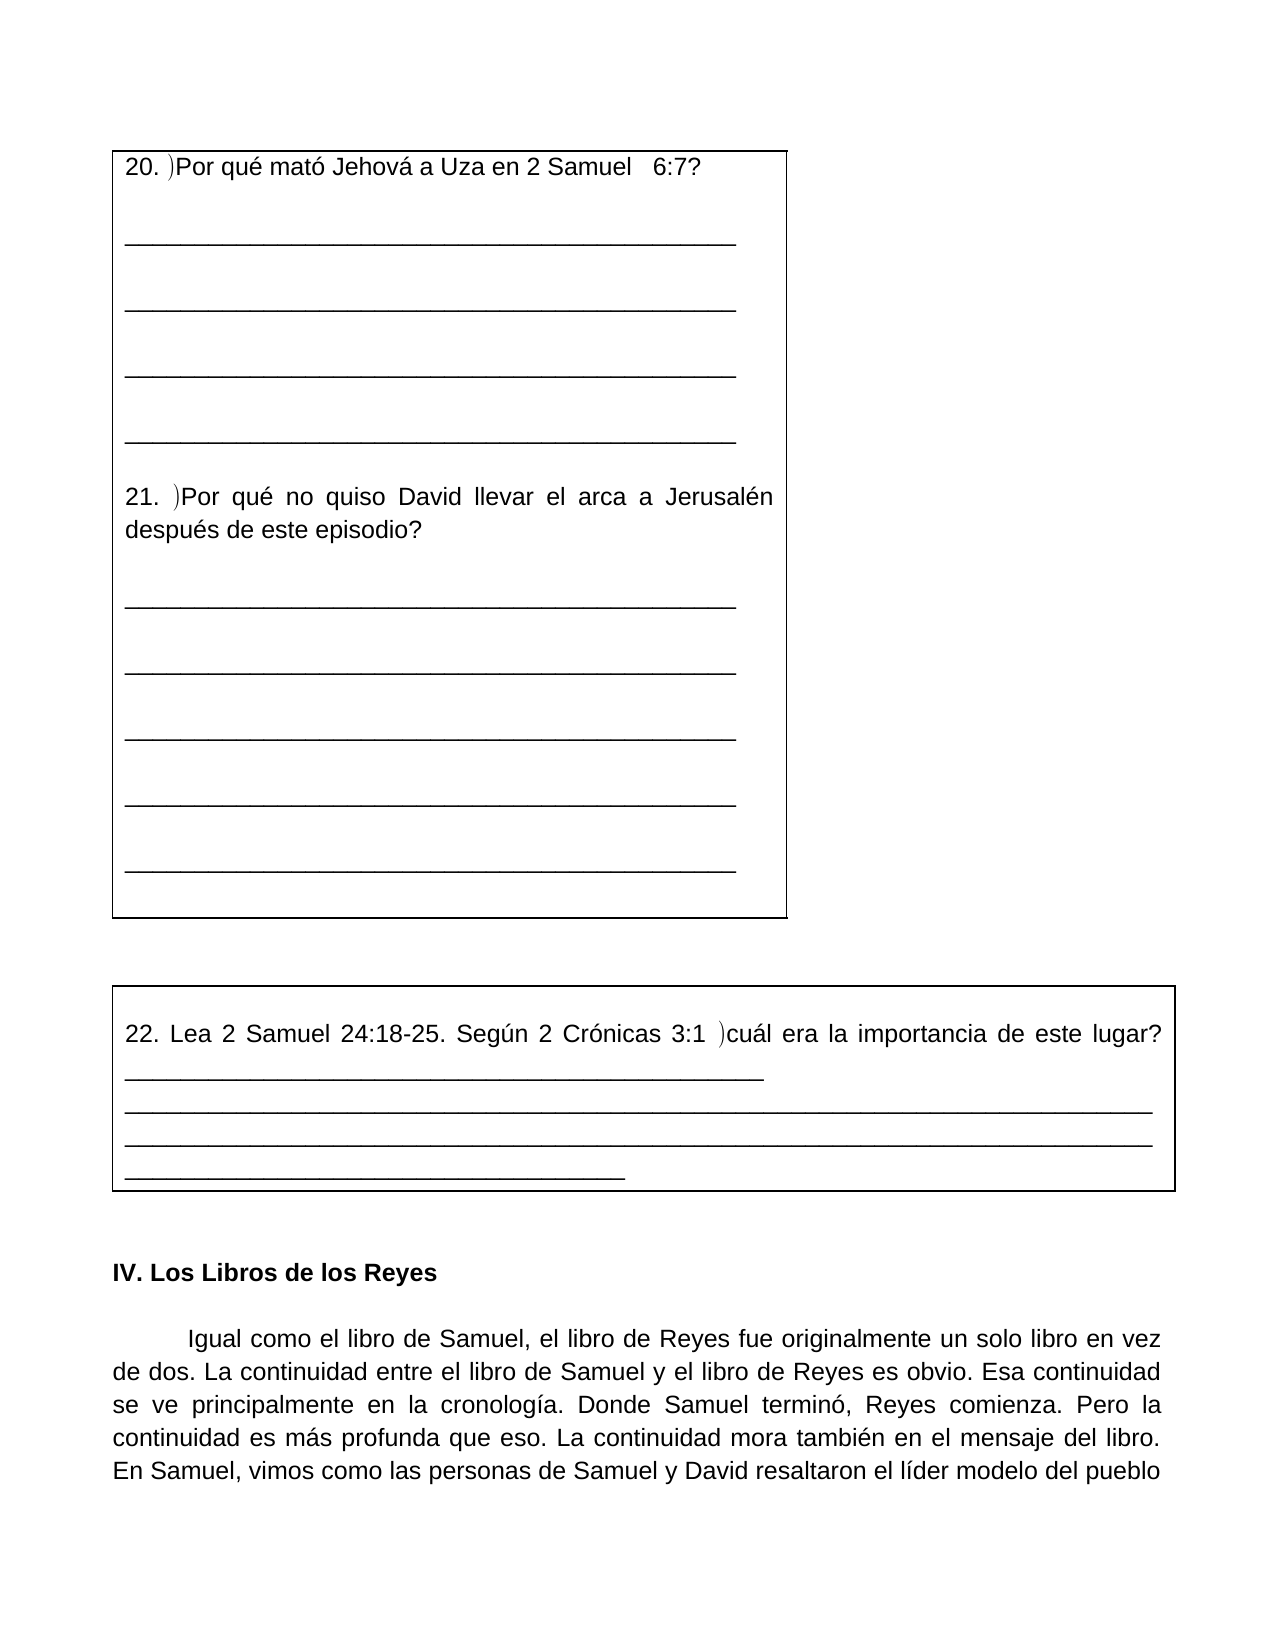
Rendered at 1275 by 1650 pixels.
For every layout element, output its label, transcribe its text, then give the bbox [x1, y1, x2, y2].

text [112, 1324, 1163, 1485]
table_header 22. Lea 2 Samuel 24:18-25. Según 2 Crónicas 3:1 cuál era la importancia de este lugar? ______________________________________________ ________________________________________________________________________________________________________________________________________________________________________________________ [113, 987, 1174, 1190]
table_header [113, 152, 786, 917]
text IV. Los Libros de los Reyes [112, 1258, 1163, 1287]
